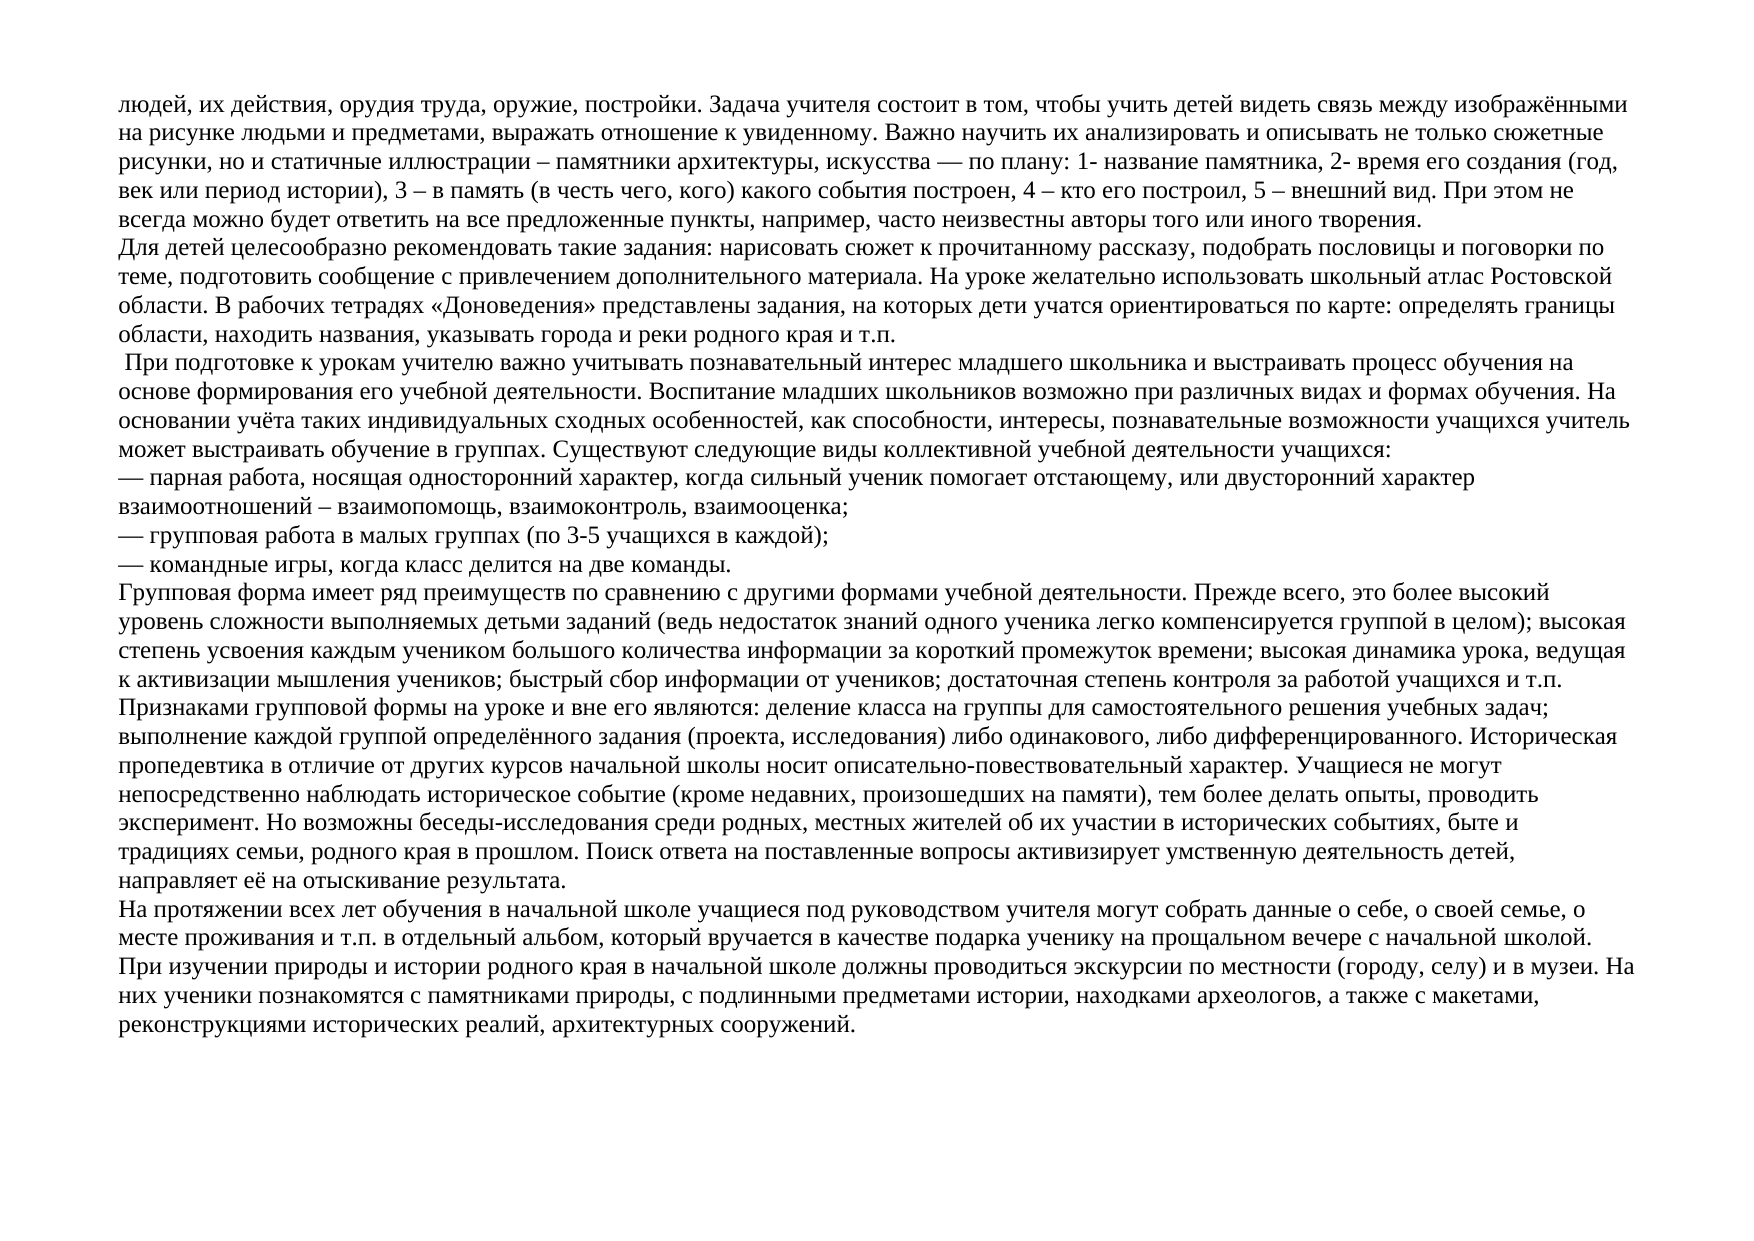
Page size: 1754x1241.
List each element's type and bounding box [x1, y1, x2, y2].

text [118, 89, 1636, 1037]
